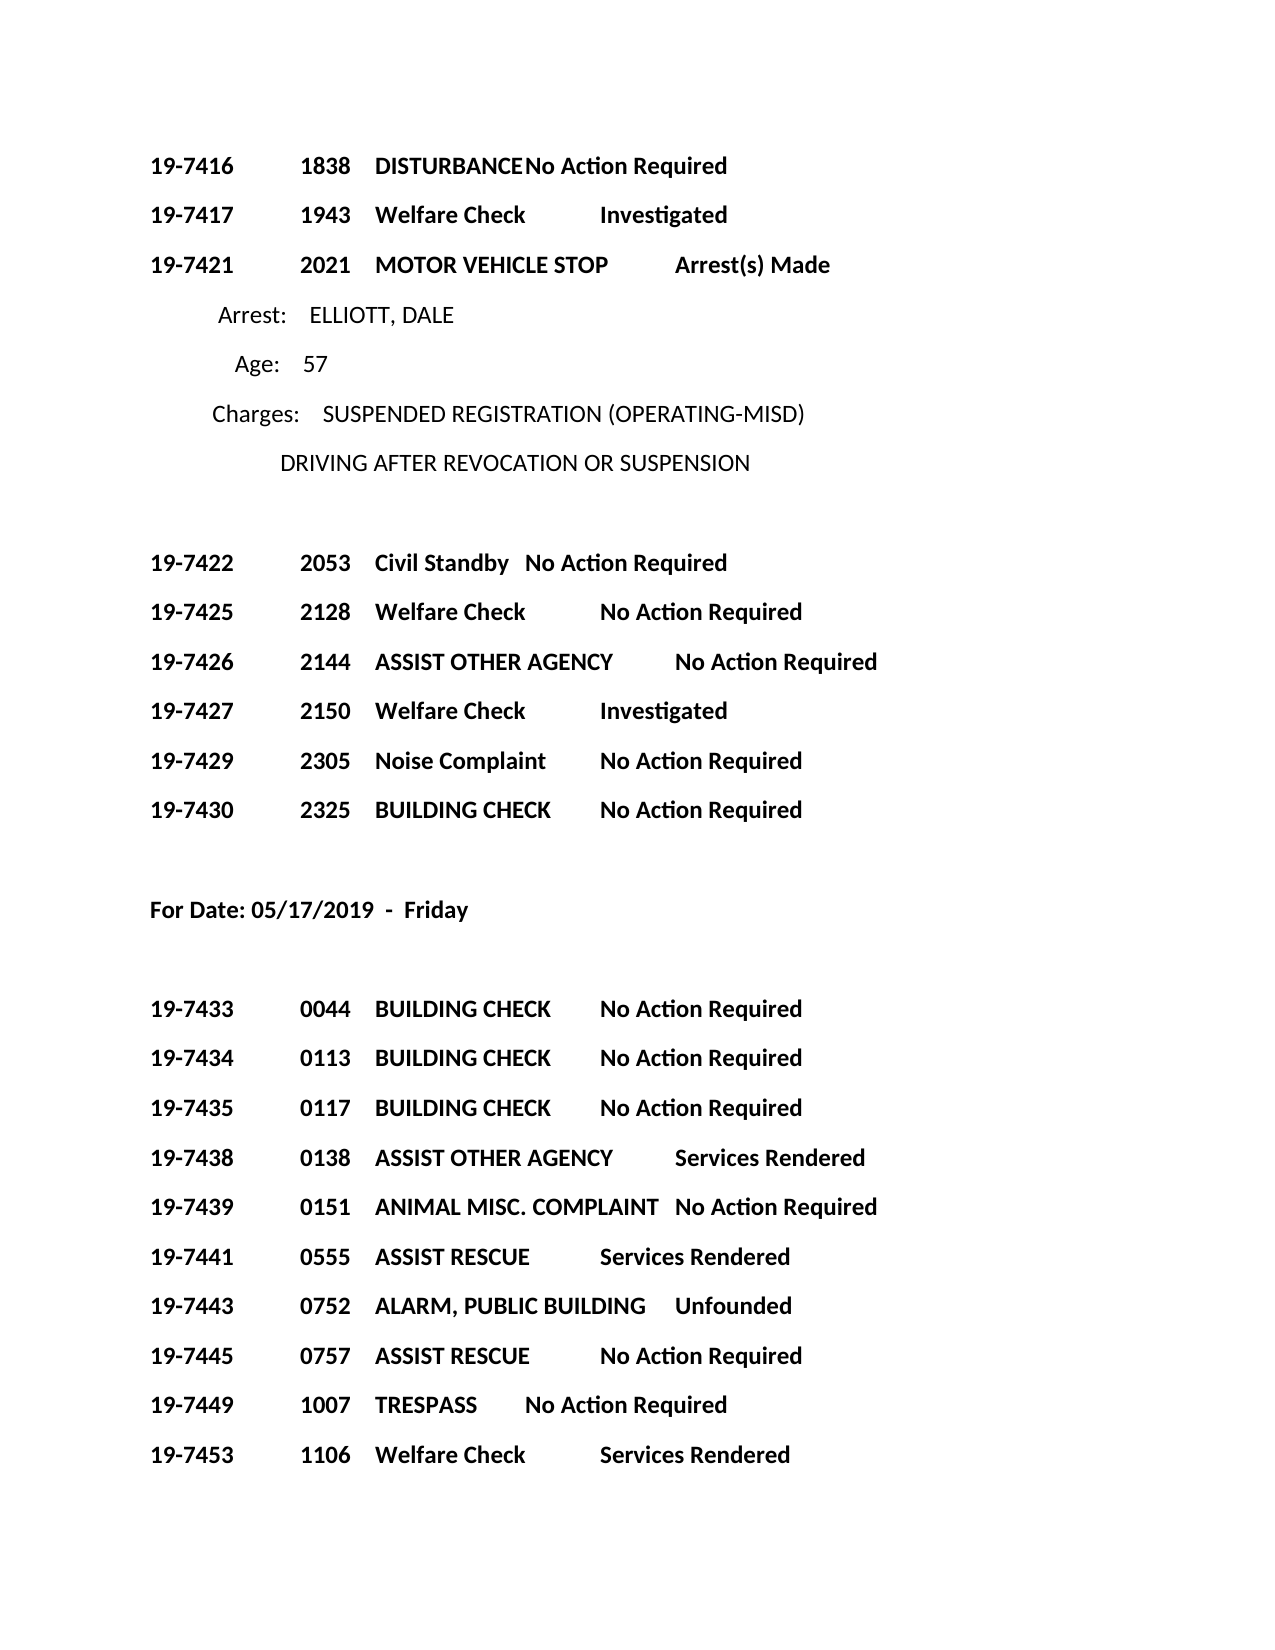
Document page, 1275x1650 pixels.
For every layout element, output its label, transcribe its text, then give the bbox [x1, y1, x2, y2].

text Age: 57 [150, 348, 1125, 379]
text 19-7422 2053 Civil Standby No Action Required [150, 547, 1125, 577]
text 19-7435 0117 BUILDING CHECK No Action Required [150, 1092, 1125, 1123]
text 19-7453 1106 Welfare Check Services Rendered [150, 1439, 1125, 1470]
text For Date: 05/17/2019 - Friday [150, 894, 1125, 924]
text 19-7429 2305 Noise Complaint No Action Required [150, 745, 1125, 776]
text 19-7439 0151 ANIMAL MISC. COMPLAINT No Action Required [150, 1191, 1125, 1222]
text 19-7443 0752 ALARM, PUBLIC BUILDING Unfounded [150, 1290, 1125, 1321]
text 19-7427 2150 Welfare Check Investigated [150, 695, 1125, 726]
text 19-7449 1007 TRESPASS No Action Required [150, 1389, 1125, 1420]
text 19-7441 0555 ASSIST RESCUE Services Rendered [150, 1241, 1125, 1271]
text Charges: SUSPENDED REGISTRATION (OPERATING-MISD) [150, 398, 1125, 428]
text 19-7445 0757 ASSIST RESCUE No Action Required [150, 1340, 1125, 1371]
text 19-7438 0138 ASSIST OTHER AGENCY Services Rendered [150, 1142, 1125, 1172]
text DRIVING AFTER REVOCATION OR SUSPENSION [150, 447, 1125, 478]
text 19-7425 2128 Welfare Check No Action Required [150, 596, 1125, 627]
text 19-7433 0044 BUILDING CHECK No Action Required [150, 993, 1125, 1023]
text 19-7434 0113 BUILDING CHECK No Action Required [150, 1042, 1125, 1073]
text 19-7421 2021 MOTOR VEHICLE STOP Arrest(s) Made [150, 249, 1125, 280]
text Arrest: ELLIOTT, DALE [150, 299, 1125, 329]
text 19-7416 1838 DISTURBANCE No Action Required [150, 150, 1125, 181]
text 19-7417 1943 Welfare Check Investigated [150, 199, 1125, 230]
text 19-7426 2144 ASSIST OTHER AGENCY No Action Required [150, 646, 1125, 676]
text 19-7430 2325 BUILDING CHECK No Action Required [150, 794, 1125, 825]
